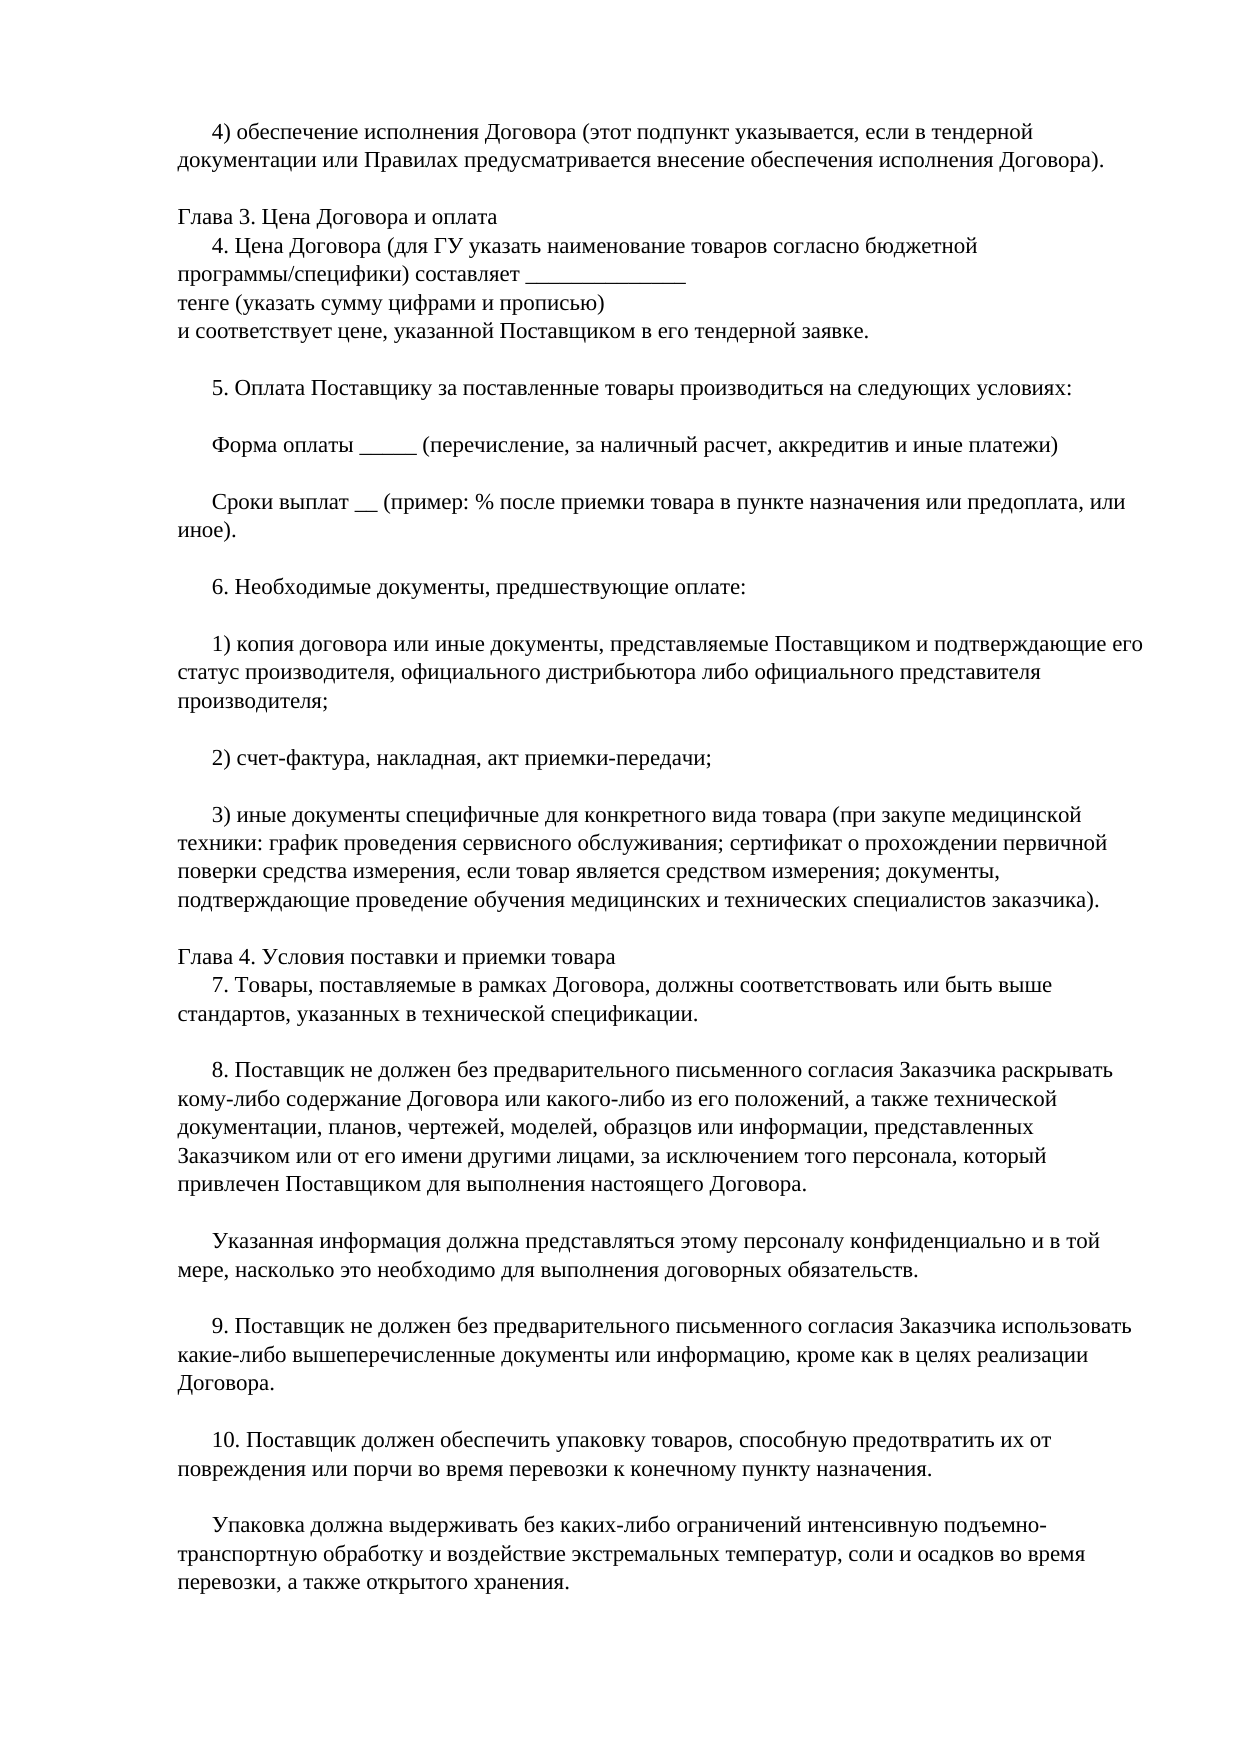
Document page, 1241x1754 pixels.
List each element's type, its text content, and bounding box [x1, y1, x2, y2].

text 1) копия договора или иные документы, представляемые Поставщиком и подтверждающие его статус производителя, официального дистрибьютора либо официального представителя производителя; [177, 630, 1152, 713]
text 10. Поставщик должен обеспечить упаковку товаров, способную предотвратить их от повреждения или порчи во время перевозки к конечному пункту назначения. [177, 1426, 1152, 1481]
text 4. Цена Договора (для ГУ указать наименование товаров согласно бюджетной программы/специфики) составляет ______________ [177, 232, 1152, 287]
text 8. Поставщик не должен без предварительного письменного согласия Заказчика раскрывать кому-либо содержание Договора или какого-либо из его положений, а также технической документации, планов, чертежей, моделей, образцов или информации, представленных Заказчиком или от его имени другими лицами, за исключением того персонала, который привлечен Поставщиком для выполнения настоящего Договора. [177, 1057, 1152, 1197]
text Сроки выплат __ (пример: % после приемки товара в пункте назначения или предоплата, или иное). [177, 488, 1152, 543]
text 2) счет-фактура, накладная, акт приемки-передачи; [177, 744, 1152, 770]
text 5. Оплата Поставщику за поставленные товары производиться на следующих условиях: [177, 374, 1152, 400]
text Глава 3. Цена Договора и оплата [177, 203, 1152, 230]
text Форма оплаты _____ (перечисление, за наличный расчет, аккредитив и иные платежи) [177, 431, 1152, 457]
text тенге (указать сумму цифрами и прописью) [177, 289, 1152, 315]
text 7. Товары, поставляемые в рамках Договора, должны соответствовать или быть выше стандартов, указанных в технической спецификации. [177, 971, 1152, 1026]
text Упаковка должна выдерживать без каких-либо ограничений интенсивную подъемно-транспортную обработку и воздействие экстремальных температур, соли и осадков во время перевозки, а также открытого хранения. [177, 1512, 1152, 1595]
text 6. Необходимые документы, предшествующие оплате: [177, 573, 1152, 599]
text 4) обеспечение исполнения Договора (этот подпункт указывается, если в тендерной документации или Правилах предусматривается внесение обеспечения исполнения Договора). [177, 118, 1152, 173]
text Глава 4. Условия поставки и приемки товара [177, 943, 1152, 969]
text и соответствует цене, указанной Поставщиком в его тендерной заявке. [177, 317, 1152, 343]
text 9. Поставщик не должен без предварительного письменного согласия Заказчика использовать какие-либо вышеперечисленные документы или информацию, кроме как в целях реализации Договора. [177, 1312, 1152, 1396]
text 3) иные документы специфичные для конкретного вида товара (при закупе медицинской техники: график проведения сервисного обслуживания; сертификат о прохождении первичной поверки средства измерения, если товар является средством измерения; документы, подтверждающие проведение обучения медицинских и технических специалистов заказчика). [177, 801, 1152, 912]
text Указанная информация должна представляться этому персоналу конфиденциально и в той мере, насколько это необходимо для выполнения договорных обязательств. [177, 1227, 1152, 1282]
